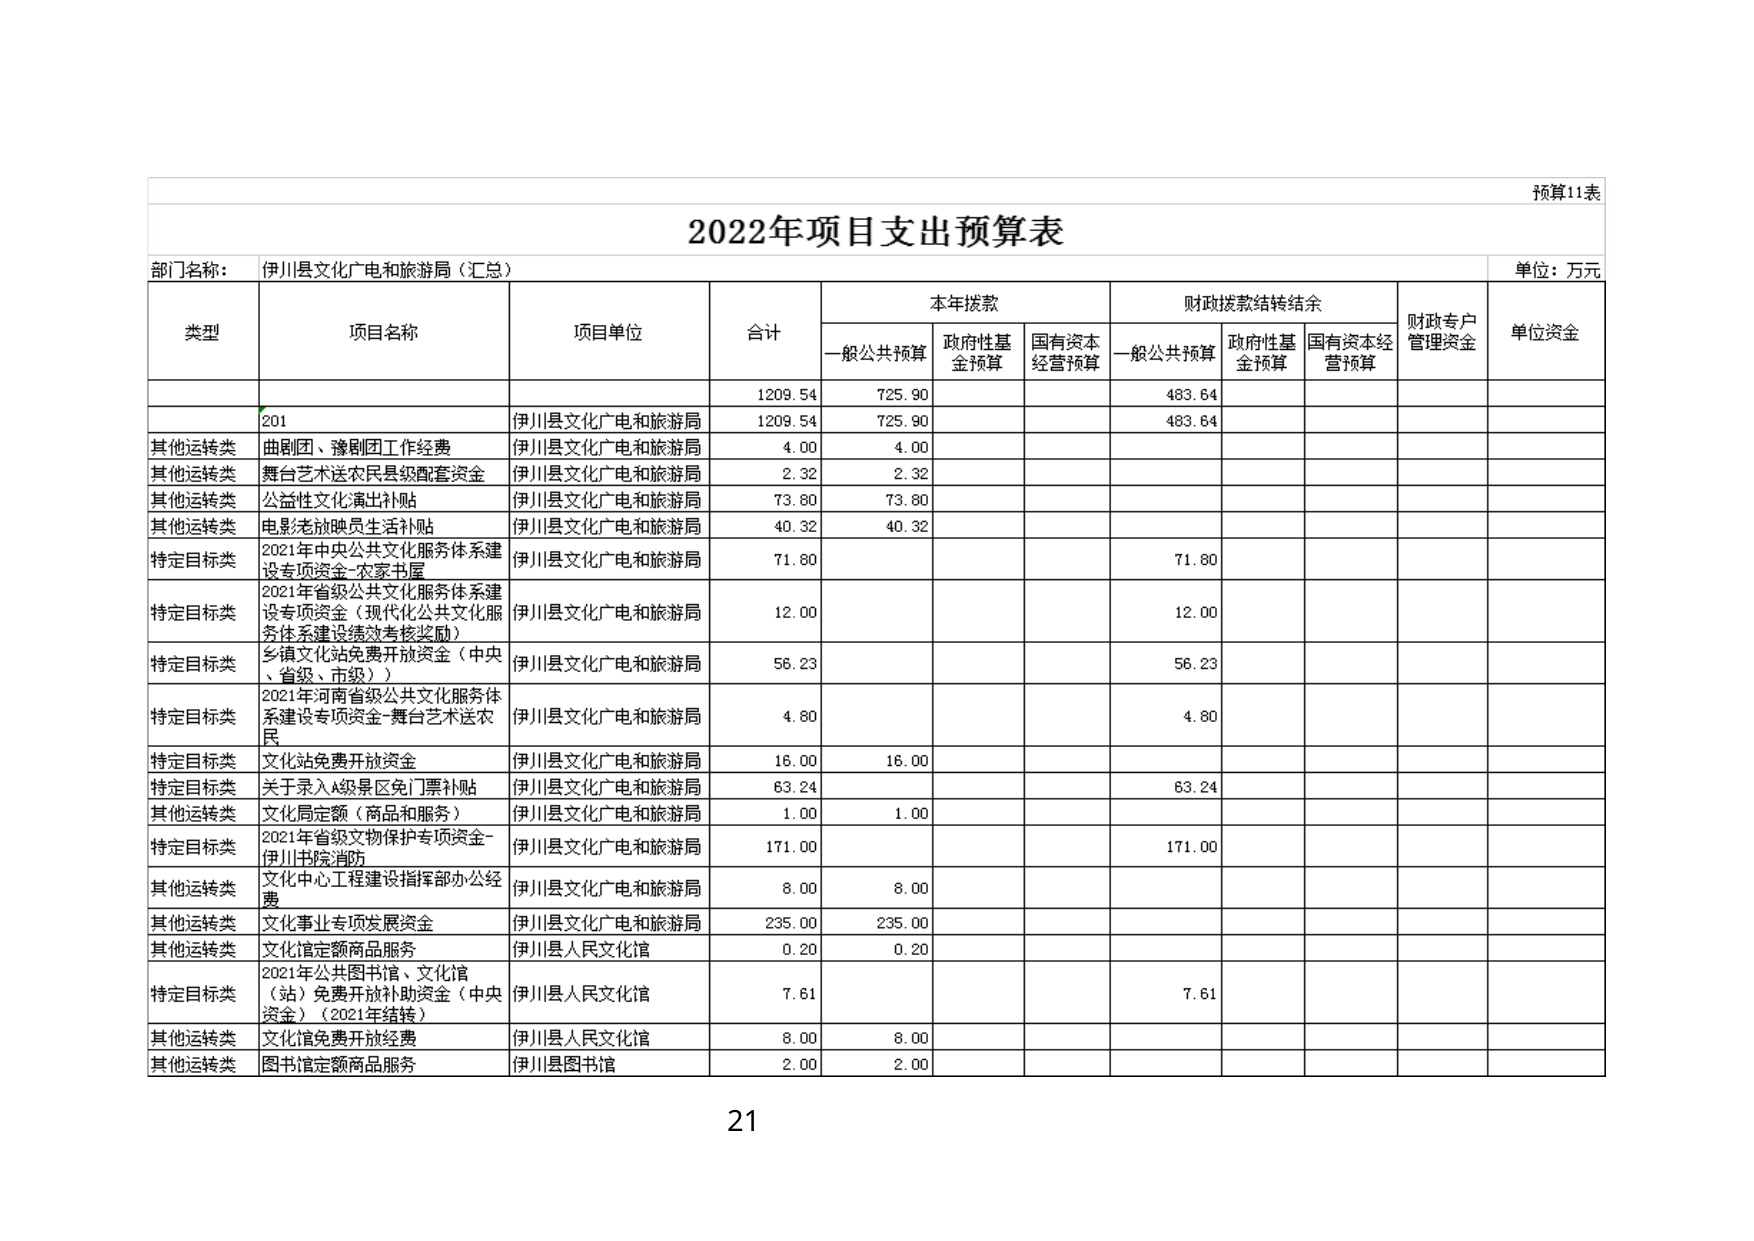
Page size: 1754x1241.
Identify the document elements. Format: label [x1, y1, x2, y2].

picture [147, 177, 1606, 1077]
